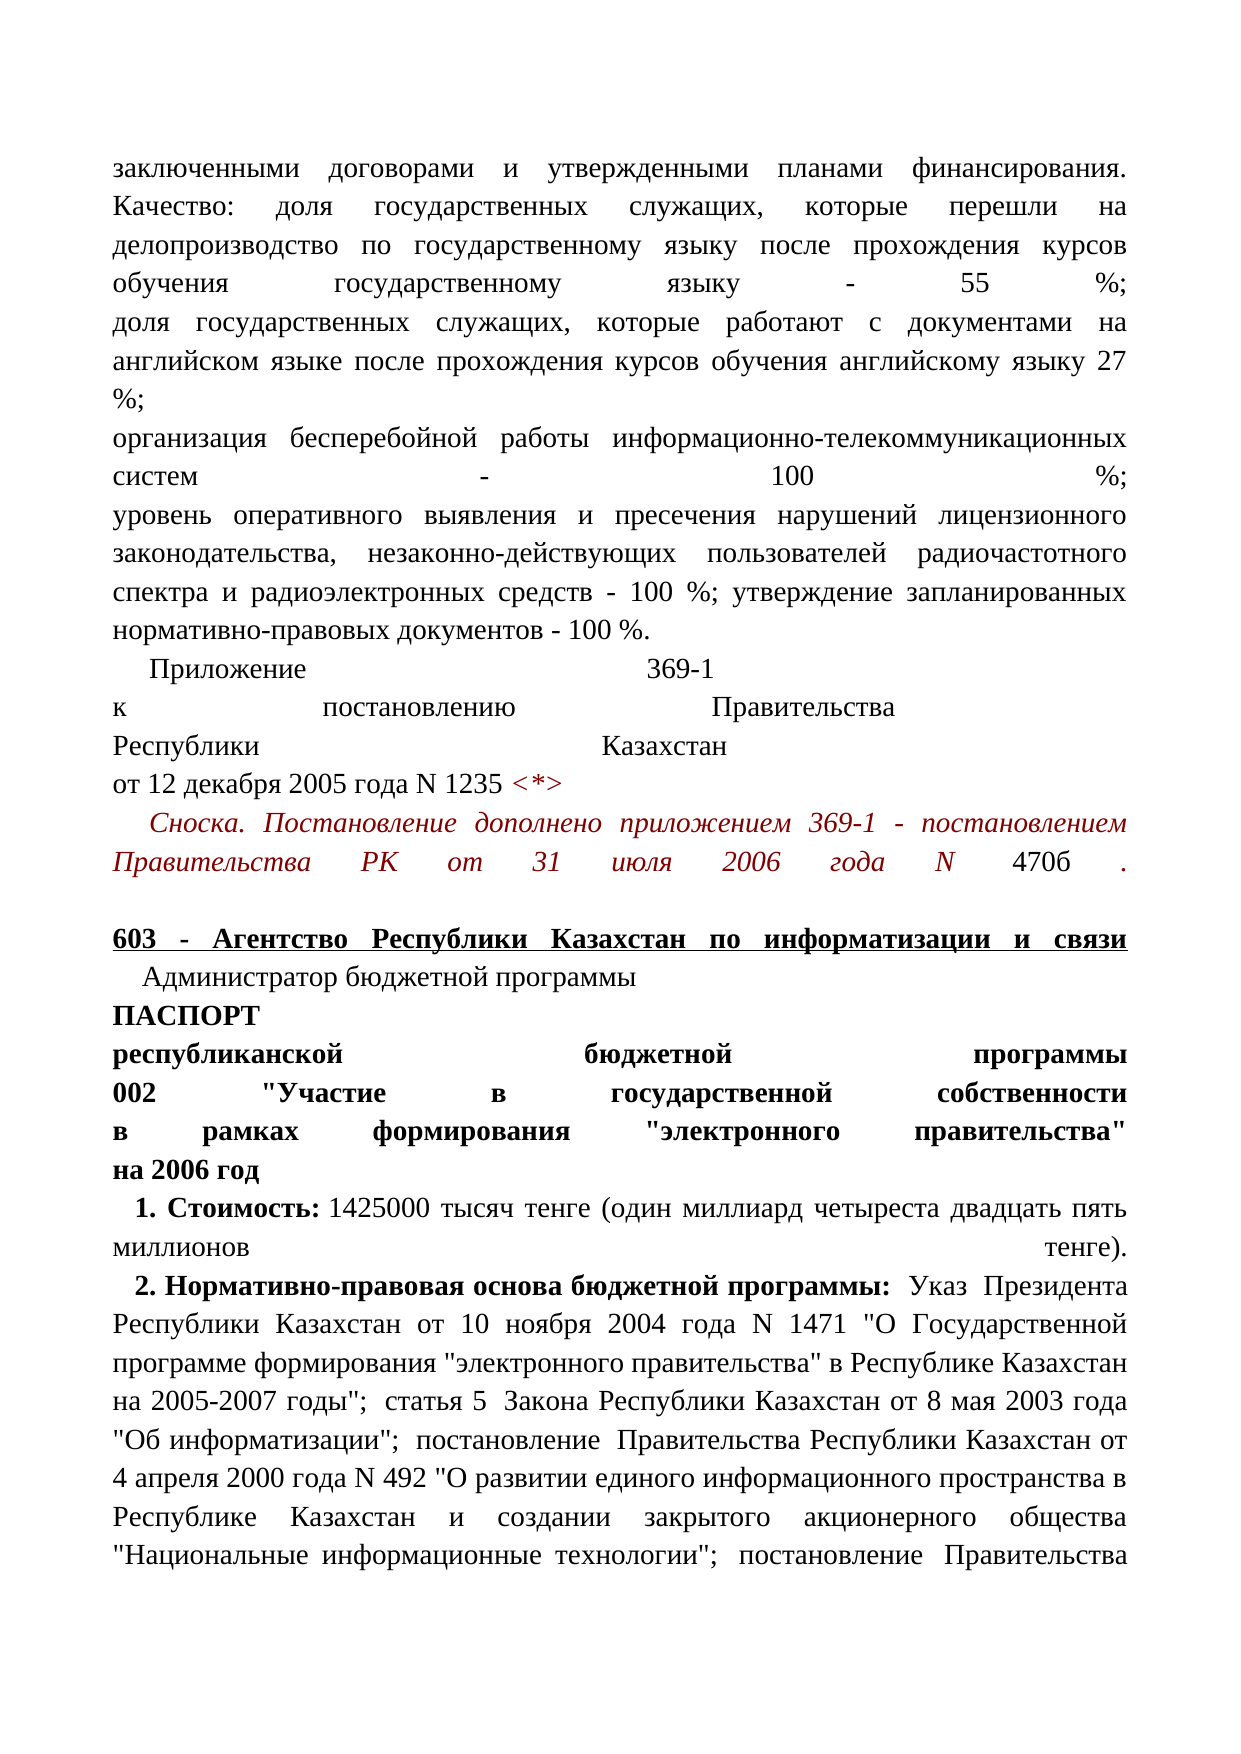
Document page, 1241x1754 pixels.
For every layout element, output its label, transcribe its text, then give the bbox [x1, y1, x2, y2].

text 603 - Агентство Республики Казахстан по информатизации и связи Администратор бюджетной программы [112, 921, 1128, 950]
text Сноска. Постановление дополнено приложением 369-1 - постановлением Правительства РК от 31 июля 2006 года N 470б . [112, 805, 1128, 916]
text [112, 1191, 1128, 1571]
text 603 - Агентство Республики Казахстан по информатизации и связи Администратор бюджетной программы [112, 951, 1128, 993]
text Приложение 369-1 к постановлению Правительства Республики Казахстан от 12 декабря 2005 года N 1235 <*> [112, 651, 1128, 800]
text ПАСПОРТ республиканской бюджетной программы 002 "Участие в государственной собственности в рамках формирования "электронного правительства" на 2006 год [112, 998, 1128, 1186]
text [112, 150, 1128, 646]
